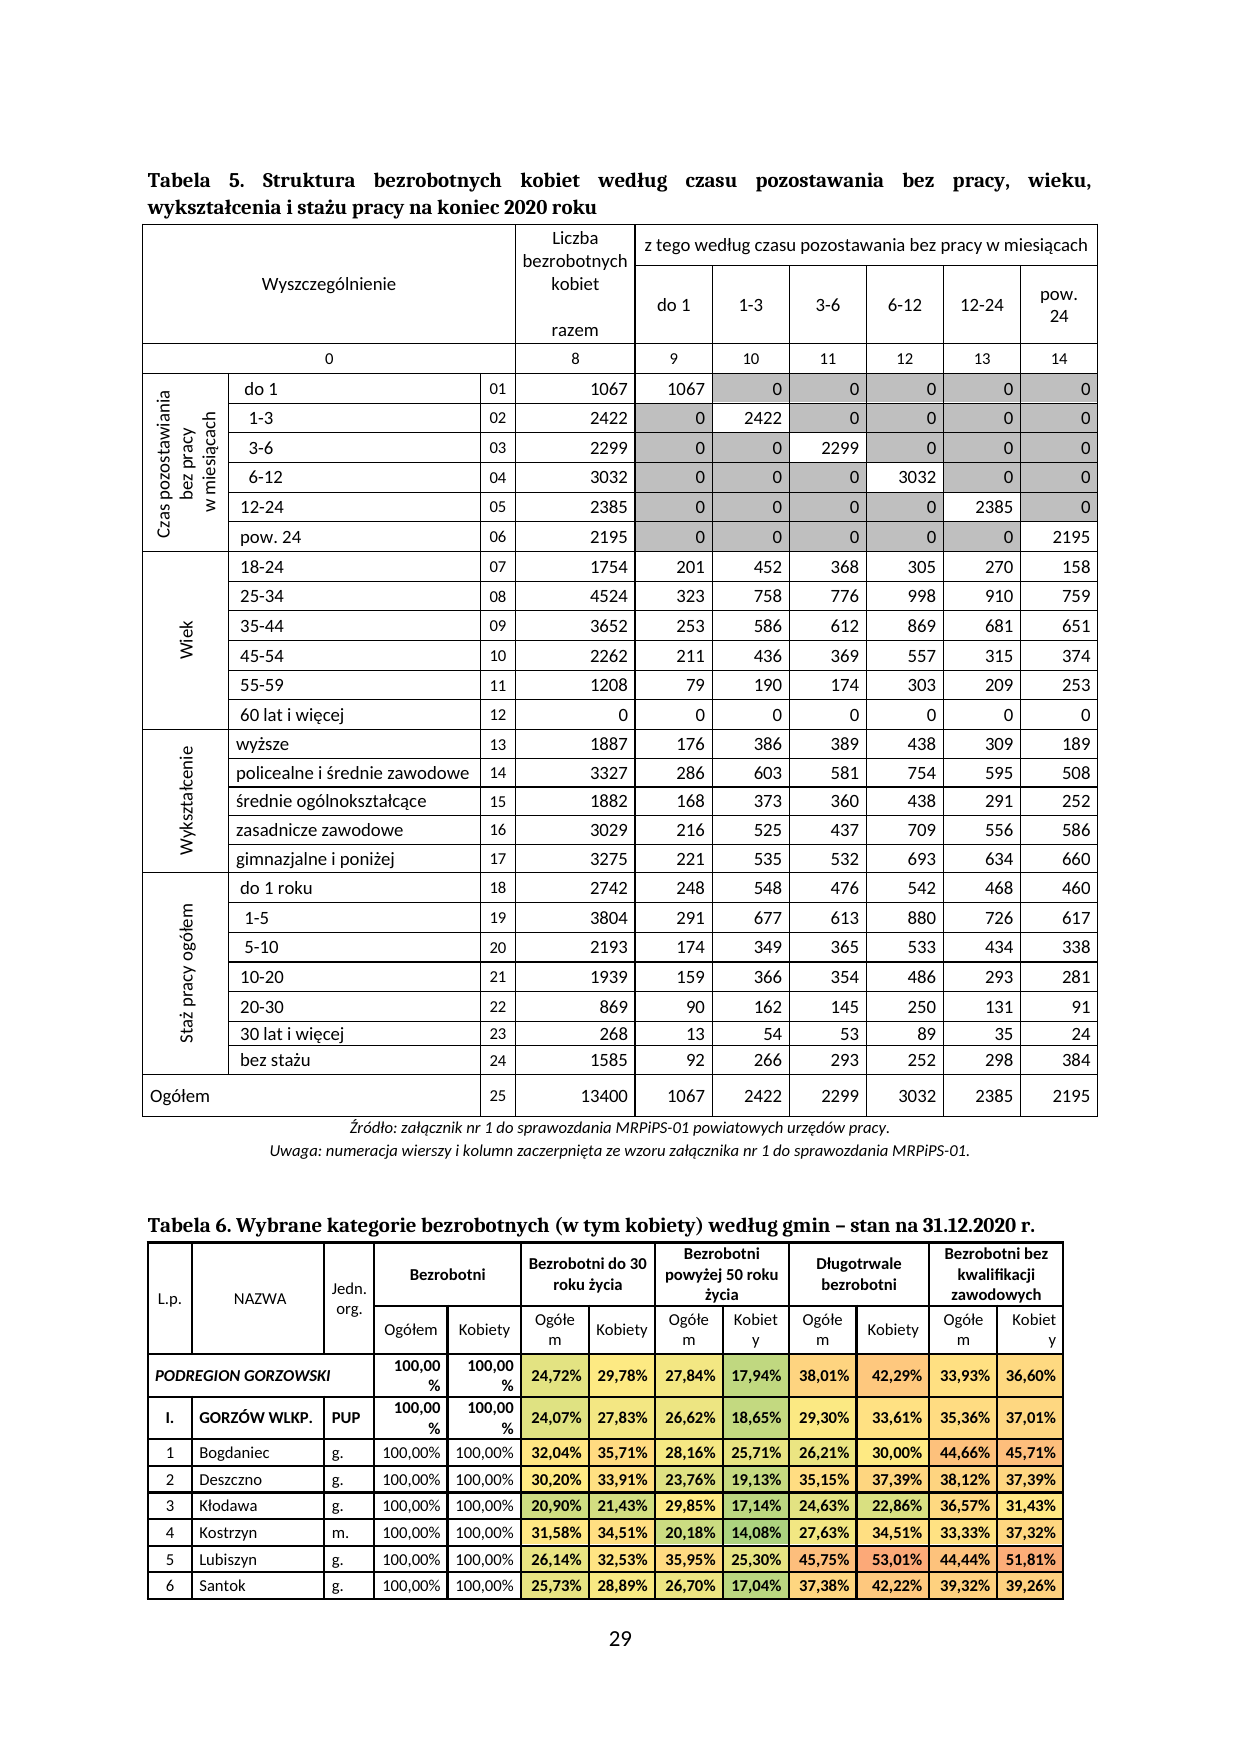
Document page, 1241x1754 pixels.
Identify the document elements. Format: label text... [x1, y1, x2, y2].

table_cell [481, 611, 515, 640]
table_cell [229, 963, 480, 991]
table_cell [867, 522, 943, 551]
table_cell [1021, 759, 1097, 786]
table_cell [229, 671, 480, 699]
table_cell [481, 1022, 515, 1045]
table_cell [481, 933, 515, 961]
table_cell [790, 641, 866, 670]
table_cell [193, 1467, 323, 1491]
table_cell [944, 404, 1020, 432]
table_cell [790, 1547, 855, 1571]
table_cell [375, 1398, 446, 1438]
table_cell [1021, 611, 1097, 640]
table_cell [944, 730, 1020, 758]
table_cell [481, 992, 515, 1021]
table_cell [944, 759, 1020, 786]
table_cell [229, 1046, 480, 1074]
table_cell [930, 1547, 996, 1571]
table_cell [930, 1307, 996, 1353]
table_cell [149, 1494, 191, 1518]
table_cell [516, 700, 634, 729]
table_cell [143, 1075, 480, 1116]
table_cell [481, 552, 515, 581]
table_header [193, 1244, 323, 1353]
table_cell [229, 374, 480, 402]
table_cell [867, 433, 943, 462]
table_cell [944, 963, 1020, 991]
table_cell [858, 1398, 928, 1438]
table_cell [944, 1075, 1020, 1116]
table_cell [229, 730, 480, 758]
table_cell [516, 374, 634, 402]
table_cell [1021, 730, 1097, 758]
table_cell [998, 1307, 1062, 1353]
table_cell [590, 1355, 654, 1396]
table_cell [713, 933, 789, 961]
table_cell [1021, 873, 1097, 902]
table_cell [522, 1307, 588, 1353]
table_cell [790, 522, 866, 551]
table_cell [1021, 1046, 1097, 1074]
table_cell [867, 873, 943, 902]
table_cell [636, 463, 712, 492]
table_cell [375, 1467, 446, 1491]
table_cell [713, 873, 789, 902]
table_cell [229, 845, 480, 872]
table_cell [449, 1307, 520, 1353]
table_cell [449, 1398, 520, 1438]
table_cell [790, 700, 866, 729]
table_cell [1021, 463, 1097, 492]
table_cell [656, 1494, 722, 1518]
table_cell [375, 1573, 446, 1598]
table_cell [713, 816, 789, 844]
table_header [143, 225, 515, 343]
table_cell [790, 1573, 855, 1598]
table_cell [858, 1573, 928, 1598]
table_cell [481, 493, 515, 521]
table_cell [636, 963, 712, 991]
text Uwaga: numeracja wierszy i kolumn zaczerpnięta ze wzoru załącznika nr 1 do sprawozdania MRPiPS-01. [148, 1141, 1093, 1161]
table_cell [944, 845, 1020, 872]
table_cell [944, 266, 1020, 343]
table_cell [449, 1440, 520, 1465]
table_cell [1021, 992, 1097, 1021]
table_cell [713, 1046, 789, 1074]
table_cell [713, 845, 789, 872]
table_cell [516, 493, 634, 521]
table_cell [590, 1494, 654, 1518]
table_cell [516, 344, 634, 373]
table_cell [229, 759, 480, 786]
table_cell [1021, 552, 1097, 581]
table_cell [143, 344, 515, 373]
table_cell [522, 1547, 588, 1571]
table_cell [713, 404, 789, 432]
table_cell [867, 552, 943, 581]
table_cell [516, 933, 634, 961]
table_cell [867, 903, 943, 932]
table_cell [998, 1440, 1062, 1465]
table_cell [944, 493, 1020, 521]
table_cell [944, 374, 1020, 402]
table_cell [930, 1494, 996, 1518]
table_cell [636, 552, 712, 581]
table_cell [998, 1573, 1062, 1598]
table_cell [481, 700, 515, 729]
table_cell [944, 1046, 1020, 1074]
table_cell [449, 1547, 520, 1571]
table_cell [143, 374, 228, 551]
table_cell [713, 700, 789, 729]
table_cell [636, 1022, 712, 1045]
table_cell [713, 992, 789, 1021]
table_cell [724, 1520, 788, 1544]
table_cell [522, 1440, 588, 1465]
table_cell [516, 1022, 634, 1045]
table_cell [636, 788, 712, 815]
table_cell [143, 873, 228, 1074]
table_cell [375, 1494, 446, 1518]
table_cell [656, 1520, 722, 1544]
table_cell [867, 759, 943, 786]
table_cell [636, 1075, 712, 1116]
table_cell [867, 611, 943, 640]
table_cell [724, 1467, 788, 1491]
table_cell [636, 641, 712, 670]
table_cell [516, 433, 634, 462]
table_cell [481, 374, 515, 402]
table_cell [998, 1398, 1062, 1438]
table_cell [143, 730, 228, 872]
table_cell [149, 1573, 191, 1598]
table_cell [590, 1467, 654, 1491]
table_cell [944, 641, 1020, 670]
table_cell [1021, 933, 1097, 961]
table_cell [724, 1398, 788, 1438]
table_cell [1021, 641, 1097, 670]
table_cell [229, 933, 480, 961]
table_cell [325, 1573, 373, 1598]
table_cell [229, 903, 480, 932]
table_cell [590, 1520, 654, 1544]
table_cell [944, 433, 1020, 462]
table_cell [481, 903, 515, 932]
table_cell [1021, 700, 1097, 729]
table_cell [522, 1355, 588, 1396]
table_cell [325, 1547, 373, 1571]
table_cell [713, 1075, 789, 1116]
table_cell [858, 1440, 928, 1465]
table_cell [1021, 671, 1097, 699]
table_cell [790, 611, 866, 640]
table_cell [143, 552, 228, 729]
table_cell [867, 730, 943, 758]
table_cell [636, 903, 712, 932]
subtitle Tabela 6. Wybrane kategorie bezrobotnych (w tym kobiety) według gmin – stan na 31.12.2020 r. [148, 1214, 1093, 1238]
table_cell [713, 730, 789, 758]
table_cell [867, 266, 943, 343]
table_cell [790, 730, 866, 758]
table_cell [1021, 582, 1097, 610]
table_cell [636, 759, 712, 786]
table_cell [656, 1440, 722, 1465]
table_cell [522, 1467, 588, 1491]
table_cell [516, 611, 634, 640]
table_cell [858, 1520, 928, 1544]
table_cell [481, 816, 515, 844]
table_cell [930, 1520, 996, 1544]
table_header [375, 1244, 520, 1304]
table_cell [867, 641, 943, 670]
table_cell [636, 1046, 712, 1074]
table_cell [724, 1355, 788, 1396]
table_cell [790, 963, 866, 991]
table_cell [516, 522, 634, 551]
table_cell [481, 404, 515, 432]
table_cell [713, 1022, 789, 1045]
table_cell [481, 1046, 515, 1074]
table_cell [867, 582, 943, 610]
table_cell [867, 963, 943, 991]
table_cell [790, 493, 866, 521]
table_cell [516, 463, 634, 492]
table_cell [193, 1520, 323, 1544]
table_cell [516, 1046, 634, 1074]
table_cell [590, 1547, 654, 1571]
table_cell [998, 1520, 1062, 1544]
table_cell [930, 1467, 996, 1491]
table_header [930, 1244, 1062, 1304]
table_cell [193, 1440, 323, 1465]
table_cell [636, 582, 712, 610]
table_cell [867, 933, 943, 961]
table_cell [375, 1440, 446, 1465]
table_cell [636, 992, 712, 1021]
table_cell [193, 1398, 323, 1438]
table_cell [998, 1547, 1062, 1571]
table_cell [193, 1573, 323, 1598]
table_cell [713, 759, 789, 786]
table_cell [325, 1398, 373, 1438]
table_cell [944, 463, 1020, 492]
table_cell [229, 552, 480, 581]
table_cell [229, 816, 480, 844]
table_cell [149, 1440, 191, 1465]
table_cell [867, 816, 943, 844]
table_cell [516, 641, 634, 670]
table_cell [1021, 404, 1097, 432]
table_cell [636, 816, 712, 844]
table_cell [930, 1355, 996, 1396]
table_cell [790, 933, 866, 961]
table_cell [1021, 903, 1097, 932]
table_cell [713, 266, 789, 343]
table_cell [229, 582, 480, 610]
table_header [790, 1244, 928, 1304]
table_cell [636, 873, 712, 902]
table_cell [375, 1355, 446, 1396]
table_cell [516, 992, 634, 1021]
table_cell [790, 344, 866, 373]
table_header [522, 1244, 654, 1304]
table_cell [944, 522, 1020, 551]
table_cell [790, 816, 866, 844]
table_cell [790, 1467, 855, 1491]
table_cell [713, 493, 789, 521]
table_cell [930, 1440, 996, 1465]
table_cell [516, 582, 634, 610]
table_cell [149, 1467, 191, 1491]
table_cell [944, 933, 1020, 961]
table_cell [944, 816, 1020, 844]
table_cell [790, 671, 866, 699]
subtitle Tabela 5. Struktura bezrobotnych kobiet według czasu pozostawania bez pracy, wieku, wykształcenia i stażu pracy na koniec 2020 roku [148, 168, 1093, 220]
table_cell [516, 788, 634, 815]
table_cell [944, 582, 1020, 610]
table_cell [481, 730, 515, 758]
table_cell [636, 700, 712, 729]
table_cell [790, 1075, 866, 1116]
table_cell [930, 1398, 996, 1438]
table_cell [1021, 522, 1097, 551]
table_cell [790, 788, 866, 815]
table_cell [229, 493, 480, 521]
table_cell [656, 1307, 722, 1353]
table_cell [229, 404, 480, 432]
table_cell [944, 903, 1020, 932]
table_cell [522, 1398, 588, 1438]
text Źródło: załącznik nr 1 do sprawozdania MRPiPS-01 powiatowych urzędów pracy. [148, 1117, 1093, 1138]
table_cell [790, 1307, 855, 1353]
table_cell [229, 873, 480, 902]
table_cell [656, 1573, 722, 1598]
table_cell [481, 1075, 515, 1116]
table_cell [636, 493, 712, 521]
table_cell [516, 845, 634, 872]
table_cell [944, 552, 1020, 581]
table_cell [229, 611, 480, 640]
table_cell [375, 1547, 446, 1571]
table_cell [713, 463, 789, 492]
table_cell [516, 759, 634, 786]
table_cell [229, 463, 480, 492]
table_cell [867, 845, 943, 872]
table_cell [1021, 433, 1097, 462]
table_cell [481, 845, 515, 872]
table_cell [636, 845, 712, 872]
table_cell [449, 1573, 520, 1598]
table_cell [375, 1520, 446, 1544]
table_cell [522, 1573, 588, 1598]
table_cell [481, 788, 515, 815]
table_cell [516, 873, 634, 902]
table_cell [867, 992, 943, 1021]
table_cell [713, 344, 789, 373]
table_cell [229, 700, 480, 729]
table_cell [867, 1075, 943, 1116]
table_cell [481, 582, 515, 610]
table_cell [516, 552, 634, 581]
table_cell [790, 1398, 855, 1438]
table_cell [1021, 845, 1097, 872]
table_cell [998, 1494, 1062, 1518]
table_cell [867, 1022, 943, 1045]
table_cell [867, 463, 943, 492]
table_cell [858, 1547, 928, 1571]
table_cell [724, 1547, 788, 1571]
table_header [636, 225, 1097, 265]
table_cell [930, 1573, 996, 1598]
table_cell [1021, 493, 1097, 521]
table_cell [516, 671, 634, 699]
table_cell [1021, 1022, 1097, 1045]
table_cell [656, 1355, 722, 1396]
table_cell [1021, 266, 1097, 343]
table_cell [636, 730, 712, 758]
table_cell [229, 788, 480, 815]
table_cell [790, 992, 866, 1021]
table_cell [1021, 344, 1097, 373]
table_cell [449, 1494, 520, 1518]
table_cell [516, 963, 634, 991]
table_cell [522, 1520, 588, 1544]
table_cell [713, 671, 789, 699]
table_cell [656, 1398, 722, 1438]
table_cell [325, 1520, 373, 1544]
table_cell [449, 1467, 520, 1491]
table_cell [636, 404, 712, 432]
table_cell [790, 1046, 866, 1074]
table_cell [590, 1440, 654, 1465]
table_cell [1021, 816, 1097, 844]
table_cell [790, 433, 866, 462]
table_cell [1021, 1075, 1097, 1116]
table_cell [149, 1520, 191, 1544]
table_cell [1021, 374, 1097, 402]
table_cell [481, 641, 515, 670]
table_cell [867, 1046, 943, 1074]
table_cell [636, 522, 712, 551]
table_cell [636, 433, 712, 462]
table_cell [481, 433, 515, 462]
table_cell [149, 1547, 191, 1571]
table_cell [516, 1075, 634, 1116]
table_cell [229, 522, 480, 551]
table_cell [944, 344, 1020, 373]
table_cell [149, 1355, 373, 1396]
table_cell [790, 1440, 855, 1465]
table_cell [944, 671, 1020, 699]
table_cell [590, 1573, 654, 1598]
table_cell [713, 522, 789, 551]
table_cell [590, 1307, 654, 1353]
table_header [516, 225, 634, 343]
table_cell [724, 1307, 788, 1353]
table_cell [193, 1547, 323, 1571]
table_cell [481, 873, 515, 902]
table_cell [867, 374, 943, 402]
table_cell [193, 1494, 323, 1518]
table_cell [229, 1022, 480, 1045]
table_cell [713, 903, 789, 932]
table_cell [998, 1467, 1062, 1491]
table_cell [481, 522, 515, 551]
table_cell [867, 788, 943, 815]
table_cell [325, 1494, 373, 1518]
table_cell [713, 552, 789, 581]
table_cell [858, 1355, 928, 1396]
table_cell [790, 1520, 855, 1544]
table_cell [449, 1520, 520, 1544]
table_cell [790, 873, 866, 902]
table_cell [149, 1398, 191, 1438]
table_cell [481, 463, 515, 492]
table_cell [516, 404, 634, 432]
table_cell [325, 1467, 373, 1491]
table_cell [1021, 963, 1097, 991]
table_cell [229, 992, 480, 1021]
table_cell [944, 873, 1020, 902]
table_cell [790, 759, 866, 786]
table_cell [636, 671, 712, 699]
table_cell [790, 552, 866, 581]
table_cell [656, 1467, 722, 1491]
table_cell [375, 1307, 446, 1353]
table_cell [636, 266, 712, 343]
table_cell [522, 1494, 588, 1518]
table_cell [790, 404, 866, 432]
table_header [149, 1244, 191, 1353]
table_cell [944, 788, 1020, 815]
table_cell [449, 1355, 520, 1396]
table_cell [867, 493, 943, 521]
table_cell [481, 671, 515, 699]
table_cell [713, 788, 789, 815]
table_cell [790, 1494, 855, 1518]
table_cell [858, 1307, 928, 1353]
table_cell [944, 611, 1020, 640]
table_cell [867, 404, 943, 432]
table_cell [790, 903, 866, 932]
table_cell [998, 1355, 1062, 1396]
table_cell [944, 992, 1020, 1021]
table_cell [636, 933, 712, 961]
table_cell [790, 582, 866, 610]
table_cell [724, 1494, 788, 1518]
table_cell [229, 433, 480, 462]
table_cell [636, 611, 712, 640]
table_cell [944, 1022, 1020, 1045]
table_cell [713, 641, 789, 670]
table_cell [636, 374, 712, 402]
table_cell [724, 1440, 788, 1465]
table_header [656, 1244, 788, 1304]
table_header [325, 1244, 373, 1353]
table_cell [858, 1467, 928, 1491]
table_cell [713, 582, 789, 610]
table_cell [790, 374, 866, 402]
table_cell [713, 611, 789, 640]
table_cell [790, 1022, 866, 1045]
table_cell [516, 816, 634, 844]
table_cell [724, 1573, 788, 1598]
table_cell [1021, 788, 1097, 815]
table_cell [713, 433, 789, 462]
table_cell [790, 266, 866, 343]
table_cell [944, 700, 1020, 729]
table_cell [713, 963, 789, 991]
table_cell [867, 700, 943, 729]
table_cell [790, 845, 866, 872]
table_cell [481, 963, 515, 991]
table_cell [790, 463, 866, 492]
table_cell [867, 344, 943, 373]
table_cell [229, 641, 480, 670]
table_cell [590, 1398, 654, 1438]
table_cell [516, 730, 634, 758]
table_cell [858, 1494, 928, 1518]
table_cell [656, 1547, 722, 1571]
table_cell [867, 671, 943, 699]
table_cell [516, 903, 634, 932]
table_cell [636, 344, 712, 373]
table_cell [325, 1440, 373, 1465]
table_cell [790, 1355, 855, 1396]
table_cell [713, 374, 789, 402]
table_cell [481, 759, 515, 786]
